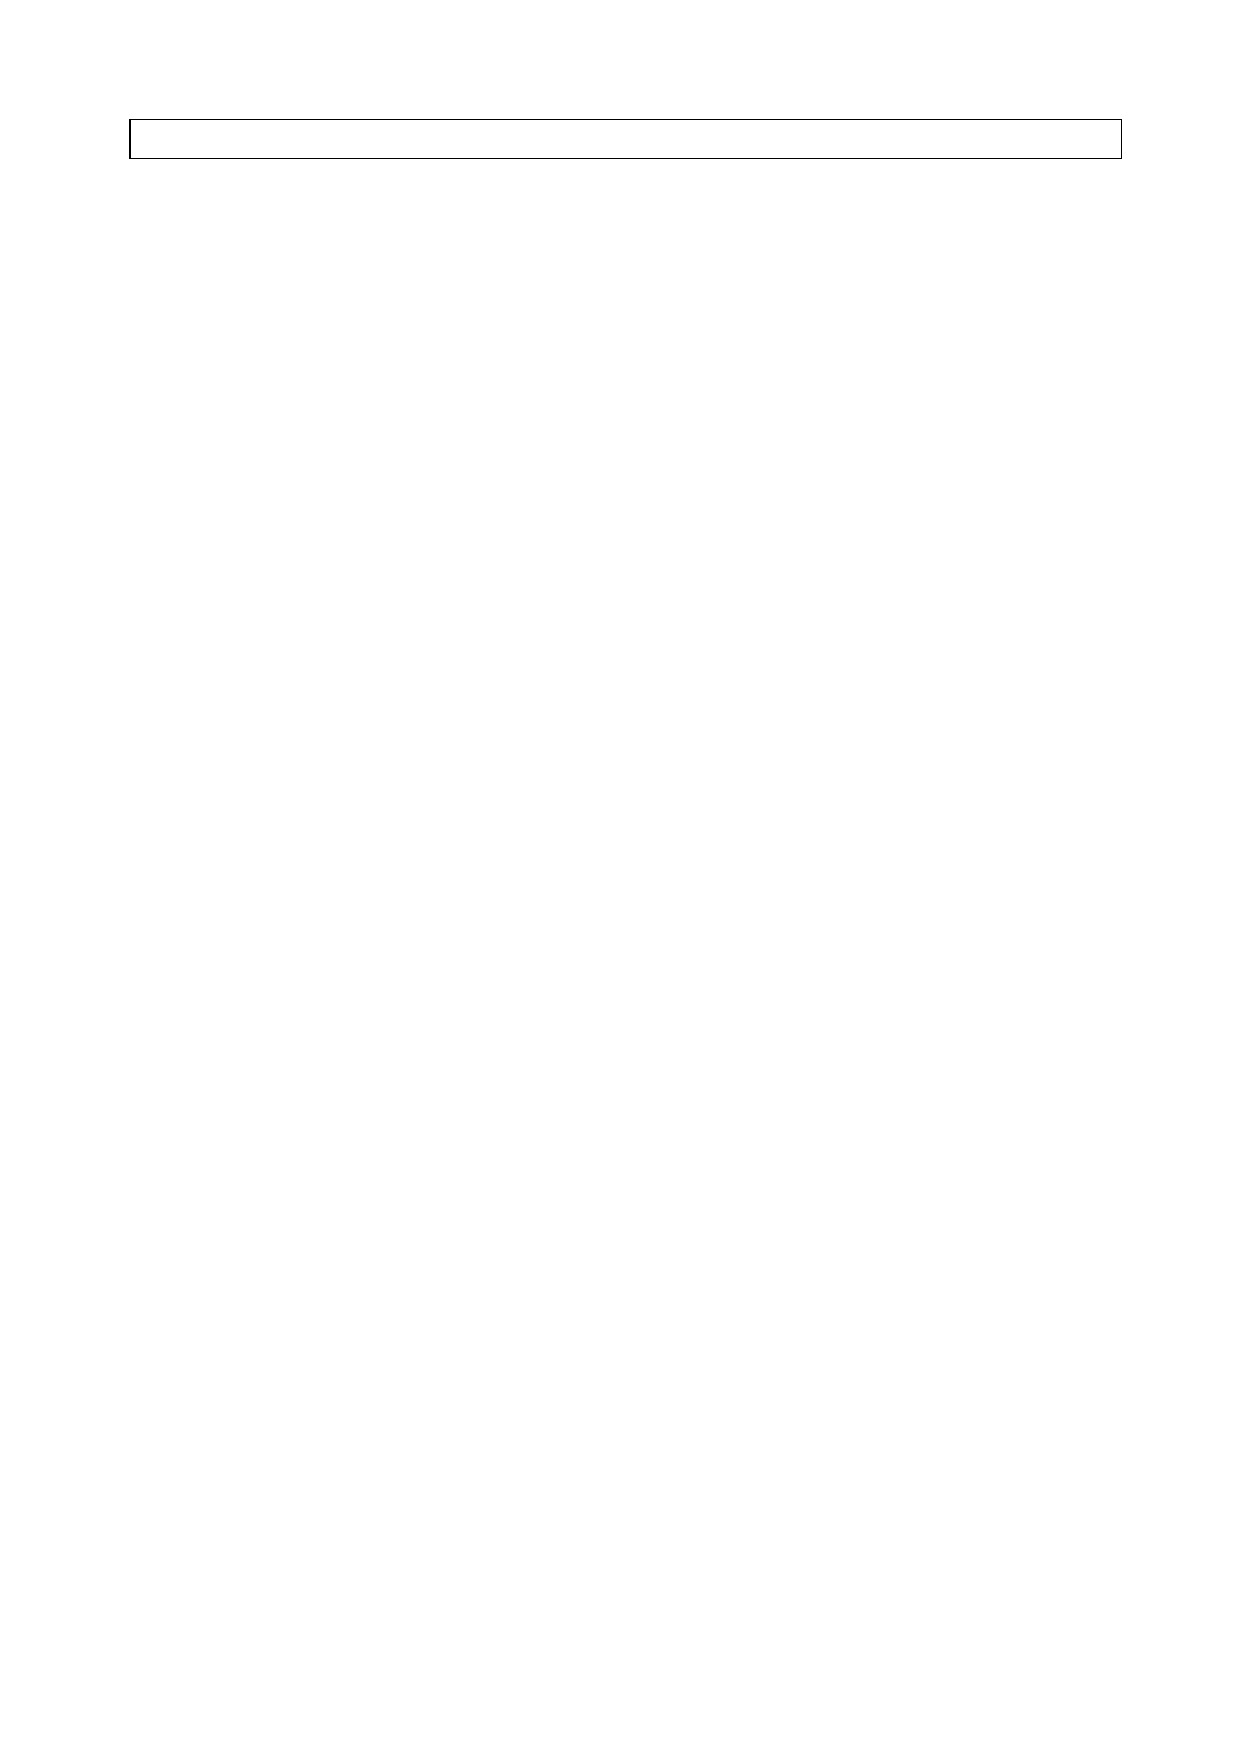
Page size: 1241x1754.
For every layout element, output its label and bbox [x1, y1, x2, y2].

table_cell [131, 120, 1121, 157]
